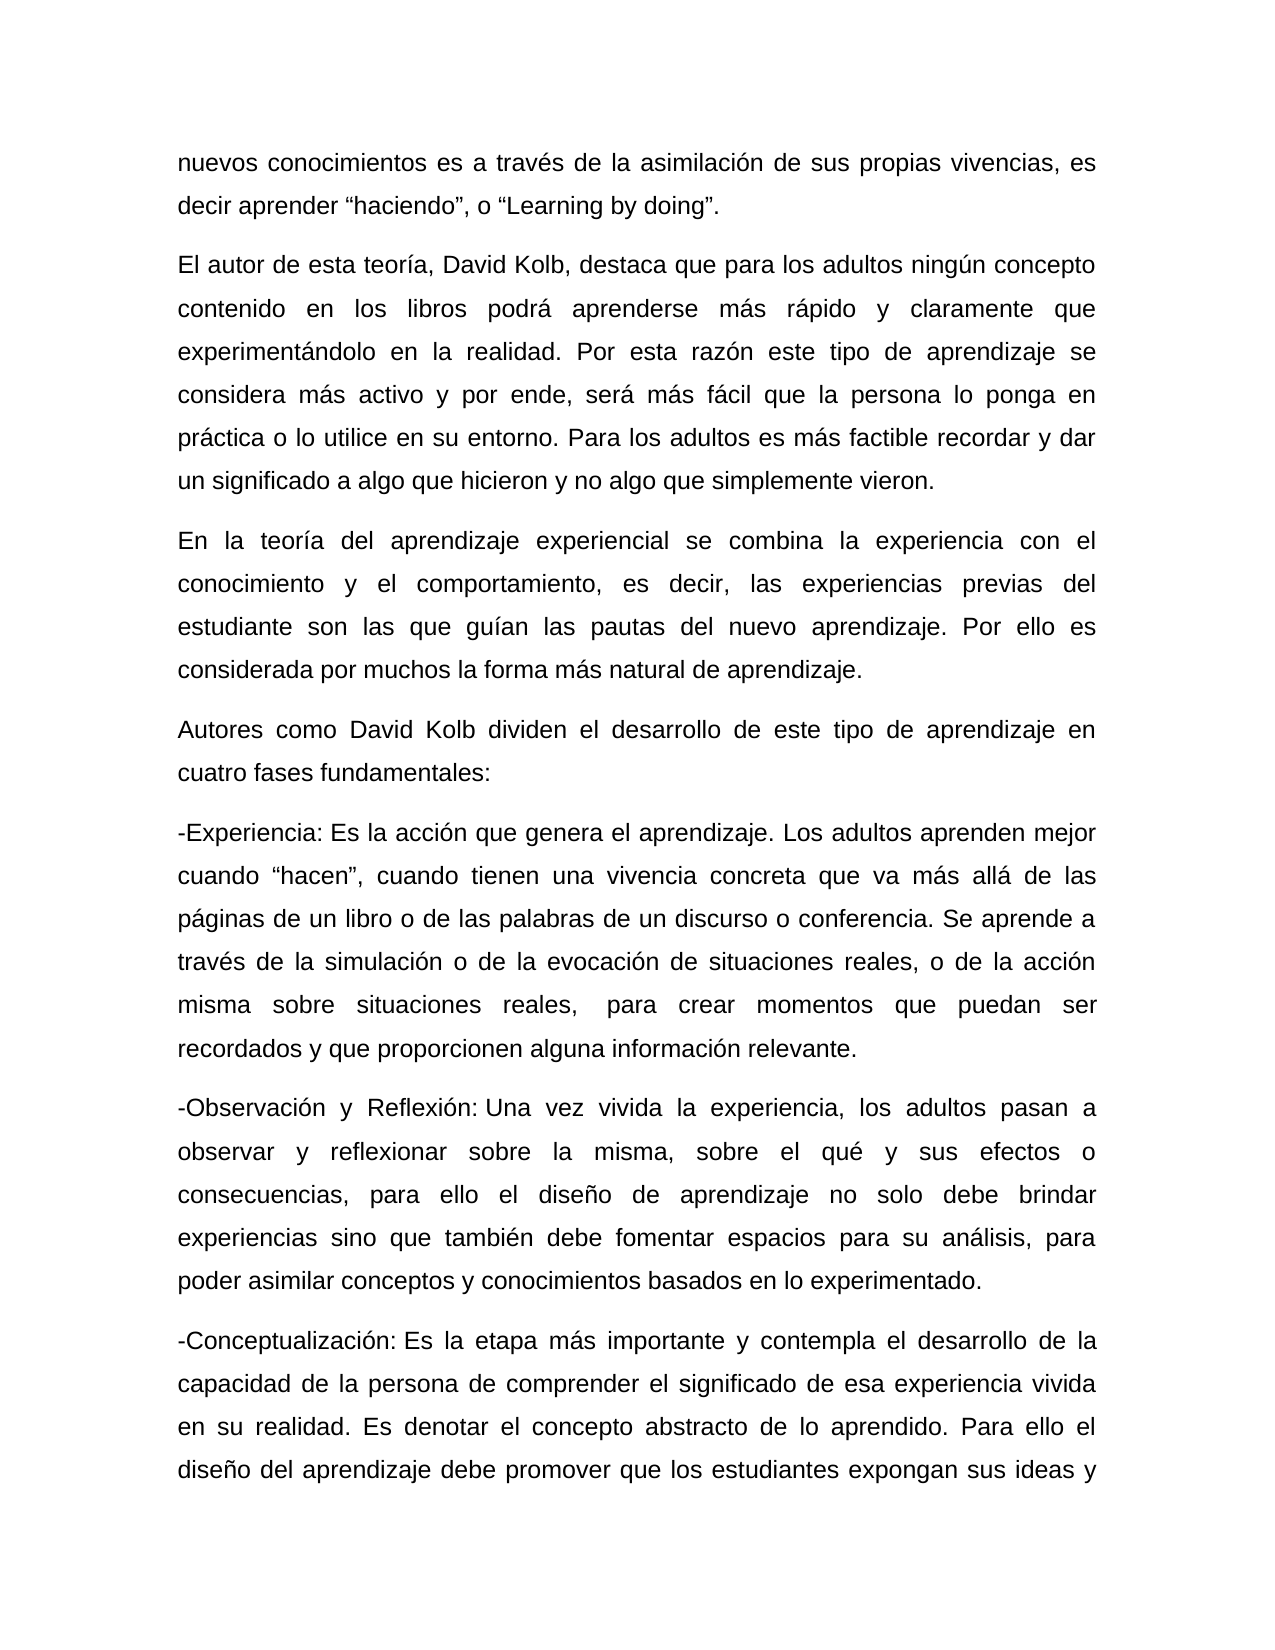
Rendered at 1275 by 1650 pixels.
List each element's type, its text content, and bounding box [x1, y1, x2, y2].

text -Experiencia: Es la acción que genera el aprendizaje. Los adultos aprenden mejor cuando “hacen”, cuando tienen una vivencia concreta que va más allá de las páginas de un libro o de las palabras de un discurso o conferencia. Se aprende a través de la simulación o de la evocación de situaciones reales, o de la acción misma sobre situaciones reales, para crear momentos que puedan ser recordados y que proporcionen alguna información relevante. [177, 818, 1098, 1062]
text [177, 148, 1098, 219]
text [177, 1326, 1098, 1484]
text En la teoría del aprendizaje experiencial se combina la experiencia con el conocimiento y el comportamiento, es decir, las experiencias previas del estudiante son las que guían las pautas del nuevo aprendizaje. Por ello es considerada por muchos la forma más natural de aprendizaje. [177, 526, 1098, 684]
text -Observación y Reflexión: Una vez vivida la experiencia, los adultos pasan a observar y reflexionar sobre la misma, sobre el qué y sus efectos o consecuencias, para ello el diseño de aprendizaje no solo debe brindar experiencias sino que también debe fomentar espacios para su análisis, para poder asimilar conceptos y conocimientos basados en lo experimentado. [177, 1093, 1098, 1295]
text Autores como David Kolb dividen el desarrollo de este tipo de aprendizaje en cuatro fases fundamentales: [177, 715, 1098, 787]
text El autor de esta teoría, David Kolb, destaca que para los adultos ningún concepto contenido en los libros podrá aprenderse más rápido y claramente que experimentándolo en la realidad. Por esta razón este tipo de aprendizaje se considera más activo y por ende, será más fácil que la persona lo ponga en práctica o lo utilice en su entorno. Para los adultos es más factible recordar y dar un significado a algo que hicieron y no algo que simplemente vieron. [177, 251, 1098, 495]
